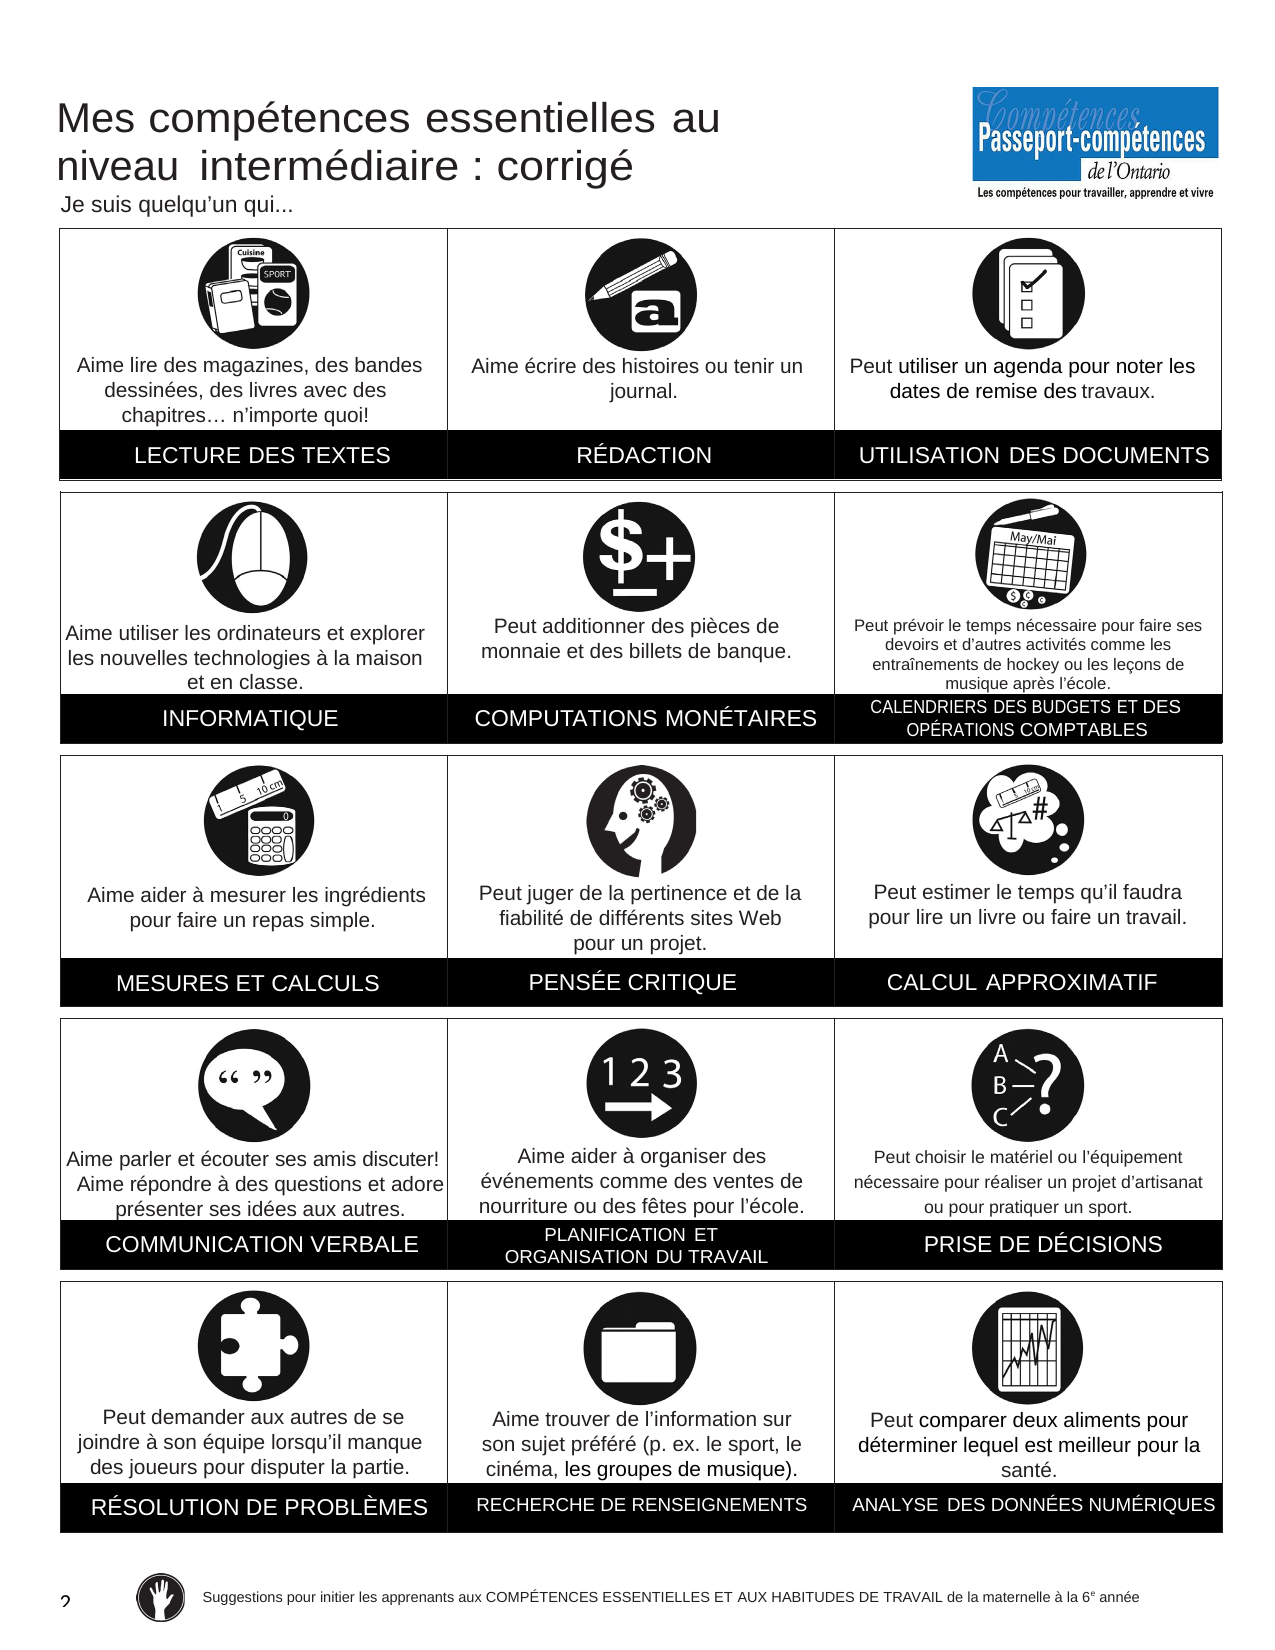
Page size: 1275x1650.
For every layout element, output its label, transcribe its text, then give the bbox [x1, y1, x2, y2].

table_cell ANALYSE DES DONNÉES NUMÉRIQUES [835, 1483, 1222, 1532]
table_header Peut prévoir le temps nécessaire pour faire ses devoirs et d’autres activités comme les entraînements de hockey ou les leçons de musique après l’école. [835, 493, 1222, 693]
table_cell CALCUL APPROXIMATIF [835, 958, 1222, 1006]
picture [581, 1284, 714, 1407]
table_cell RÉDACTION [448, 430, 834, 479]
table_header Aime lire des magazines, des bandes dessinées, des livres avec des chapitres… n’importe quoi! [60, 229, 447, 430]
table_cell PRISE DE DÉCISIONS [835, 1220, 1222, 1269]
table_cell RÉSOLUTION DE PROBLÈMES [61, 1483, 447, 1532]
text Je suis quelqu’un qui... [60, 189, 1246, 217]
table_header Peut estimer le temps qu’il faudra pour lire un livre ou faire un travail. [835, 756, 1222, 958]
picture [969, 232, 1102, 351]
table_cell COMPUTATIONS MONÉTAIRES [448, 694, 834, 743]
picture [970, 758, 1102, 877]
picture [970, 1021, 1102, 1144]
table_header Peut demander aux autres de se joindre à son équipe lorsqu’il manque des joueurs pour disputer la partie. [61, 1282, 447, 1483]
picture [972, 87, 1257, 199]
picture [136, 1573, 185, 1622]
picture [195, 1284, 327, 1403]
table_header Peut juger de la pertinence et de la fiabilité de différents sites Web pour un projet. [448, 756, 834, 958]
picture [586, 765, 697, 879]
table_header Peut additionner des pièces de monnaie et des billets de banque. [448, 493, 834, 693]
picture [577, 495, 710, 614]
table_cell PENSÉE CRITIQUE [448, 958, 834, 1006]
picture [966, 1284, 1098, 1407]
picture [575, 232, 707, 354]
table_cell MESURES ET CALCULS [61, 958, 447, 1006]
table_cell UTILISATION DES DOCUMENTS [835, 430, 1221, 479]
table_header Aime écrire des histoires ou tenir un journal. [448, 229, 834, 430]
text Mes compétences essentielles au niveau intermédiaire : corrigé [56, 93, 732, 189]
table_cell RECHERCHE DE RENSEIGNEMENTS [448, 1483, 834, 1532]
table_header Aime parler et écouter ses amis discuter! Aime répondre à des questions et adore présenter ses idées aux autres. [61, 1019, 447, 1220]
table_header Peut comparer deux aliments pour déterminer lequel est meilleur pour la santé. [835, 1282, 1222, 1483]
picture [196, 1021, 329, 1144]
table_header Aime trouver de l’information sur son sujet préféré (p. ex. le sport, le cinéma, les groupes de musique). [448, 1282, 834, 1483]
table_header Aime aider à organiser des événements comme des ventes de nourriture ou des fêtes pour l’école. [448, 1019, 834, 1220]
table_cell PLANIFICATION ET ORGANISATION DU TRAVAIL [448, 1220, 834, 1269]
table_header Aime utiliser les ordinateurs et explorer les nouvelles technologies à la maison et en classe. [61, 493, 447, 693]
picture [186, 495, 322, 617]
table_header Peut choisir le matériel ou l’équipement nécessaire pour réaliser un projet d’artisanat ou pour pratiquer un sport. [835, 1019, 1222, 1220]
table_cell INFORMATIQUE [61, 694, 447, 743]
table_cell CALENDRIERS DES BUDGETS ET DES OPÉRATIONS COMPTABLES [835, 694, 1222, 743]
table_header Aime aider à mesurer les ingrédients pour faire un repas simple. [61, 756, 447, 958]
picture [190, 232, 322, 351]
table_header Peut utiliser un agenda pour noter les dates de remise des travaux. [835, 229, 1221, 430]
table_cell LECTURE DES TEXTES [60, 430, 447, 479]
table_cell COMMUNICATION VERBALE [61, 1220, 447, 1269]
